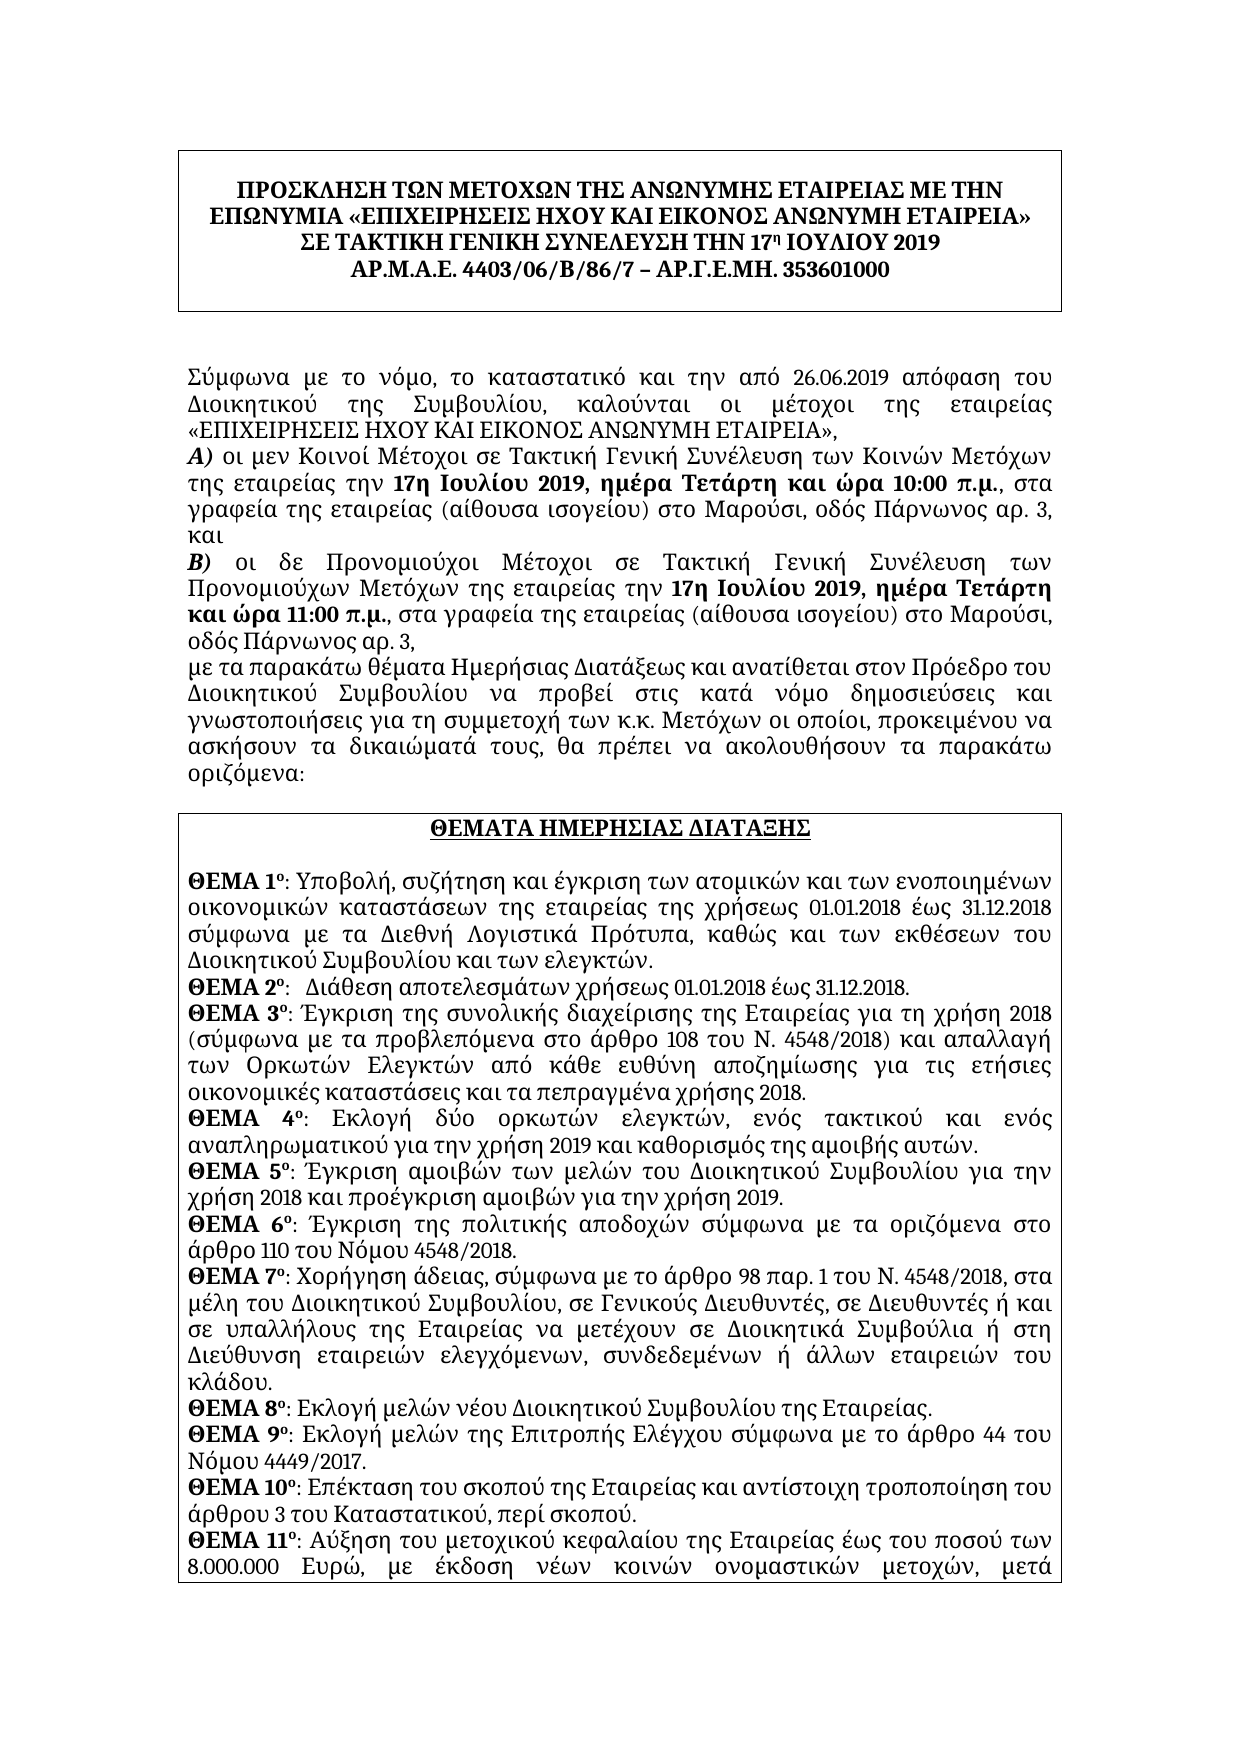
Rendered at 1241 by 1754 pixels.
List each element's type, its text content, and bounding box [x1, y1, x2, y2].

text Β) οι δε Προνομιούχοι Μέτοχοι σε Τακτική Γενική Συνέλευση των Προνομιούχων Μετόχων της εταιρείας την 17η Ιουλίου 2019, ημέρα Τετάρτη και ώρα 11:00 π.μ., στα γραφεία της εταιρείας (αίθουσα ισογείου) στο Μαρούσι, οδός Πάρνωνος αρ. 3, [187, 549, 1053, 655]
text ΘΕΜΑ 7ο: Χορήγηση άδειας, σύμφωνα με το άρθρο 98 παρ. 1 του Ν. 4548/2018, στα μέλη του Διοικητικού Συμβουλίου, σε Γενικούς Διευθυντές, σε Διευθυντές ή και σε υπαλλήλους της Εταιρείας να μετέχουν σε Διοικητικά Συμβούλια ή στη Διεύθυνση εταιρειών ελεγχόμενων, συνδεδεμένων ή άλλων εταιρειών του κλάδου. [187, 1264, 1053, 1396]
text ΘΕΜΑ 4ο: Εκλογή δύο ορκωτών ελεγκτών, ενός τακτικού και ενός αναπληρωματικού για την χρήση 2019 και καθορισμός της αμοιβής αυτών. [187, 1106, 1053, 1159]
text ΠΡΟΣΚΛΗΣΗ ΤΩΝ ΜΕΤΟΧΩΝ ΤΗΣ ΑΝΩΝΥΜΗΣ ΕΤΑΙΡΕΙΑΣ ΜΕ ΤΗΝ ΕΠΩΝΥΜΙΑ «ΕΠΙΧΕΙΡΗΣΕΙΣ ΗΧΟΥ ΚΑΙ ΕΙΚΟΝΟΣ ΑΝΩΝΥΜΗ ΕΤΑΙΡΕΙΑ» [187, 177, 1053, 230]
text Α) οι μεν Κοινοί Μέτοχοι σε Τακτική Γενική Συνέλευση των Κοινών Μετόχων της εταιρείας την 17η Ιουλίου 2019, ημέρα Τετάρτη και ώρα 10:00 π.μ., στα γραφεία της εταιρείας (αίθουσα ισογείου) στο Μαρούσι, οδός Πάρνωνος αρ. 3, και [187, 444, 1053, 549]
text ΘΕΜΑ 8ο: Εκλογή μελών νέου Διοικητικού Συμβουλίου της Εταιρείας. [187, 1396, 1053, 1422]
text ΑΡ.Μ.Α.Ε. 4403/06/Β/86/7 – ΑΡ.Γ.Ε.ΜΗ. 353601000 [187, 256, 1053, 283]
text ΘΕΜΑ 9ο: Εκλογή μελών της Επιτροπής Ελέγχου σύμφωνα με το άρθρο 44 του Νόμου 4449/2017. [187, 1422, 1053, 1475]
text ΘΕΜΑ 10ο: Επέκταση του σκοπού της Εταιρείας και αντίστοιχη τροποποίηση του άρθρου 3 του Καταστατικού, περί σκοπού. [187, 1475, 1053, 1524]
text Σύμφωνα με το νόμο, το καταστατικό και την από 26.06.2019 απόφαση του Διοικητικού της Συμβουλίου, καλούνται οι μέτοχοι της εταιρείας «ΕΠΙΧΕΙΡΗΣΕΙΣ ΗΧΟΥ ΚΑΙ ΕΙΚΟΝΟΣ ΑΝΩΝΥΜΗ ΕΤΑΙΡΕΙΑ», [187, 365, 1053, 444]
text ΘΕΜΑ 5ο: Έγκριση αμοιβών των μελών του Διοικητικού Συμβουλίου για την χρήση 2018 και προέγκριση αμοιβών για την χρήση 2019. [187, 1159, 1053, 1211]
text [179, 1524, 1061, 1582]
text ΘΕΜΑ 1ο: Υποβολή, συζήτηση και έγκριση των ατομικών και των ενοποιημένων οικονομικών καταστάσεων της εταιρείας της χρήσεως 01.01.2018 έως 31.12.2018 σύμφωνα με τα Διεθνή Λογιστικά Πρότυπα, καθώς και των εκθέσεων του Διοικητικού Συμβουλίου και των ελεγκτών. [187, 869, 1053, 974]
text με τα παρακάτω θέματα Ημερήσιας Διατάξεως και ανατίθεται στον Πρόεδρο του Διοικητικού Συμβουλίου να προβεί στις κατά νόμο δημοσιεύσεις και γνωστοποιήσεις για τη συμμετοχή των κ.κ. Μετόχων οι οποίοι, προκειμένου να ασκήσουν τα δικαιώματά τους, θα πρέπει να ακολουθήσουν τα παρακάτω οριζόμενα: [187, 655, 1053, 787]
text ΣΕ ΤΑΚΤΙΚΗ ΓΕΝΙΚΗ ΣΥΝΕΛΕΥΣΗ ΤΗΝ 17η ΙΟΥΛΙΟΥ 2019 [187, 230, 1053, 256]
text ΘΕΜΑ 6ο: Έγκριση της πολιτικής αποδοχών σύμφωνα με τα οριζόμενα στο άρθρο 110 του Νόμου 4548/2018. [187, 1211, 1053, 1264]
text ΘΕΜΑΤΑ ΗΜΕΡΗΣΙΑΣ ΔΙΑΤΑΞΗΣ [179, 814, 1061, 842]
text ΘΕΜΑ 2ο: Διάθεση αποτελεσμάτων χρήσεως 01.01.2018 έως 31.12.2018. [187, 974, 1053, 1001]
text ΘΕΜΑ 3ο: Έγκριση της συνολικής διαχείρισης της Εταιρείας για τη χρήση 2018 (σύμφωνα με τα προβλεπόμενα στο άρθρο 108 του Ν. 4548/2018) και απαλλαγή των Ορκωτών Ελεγκτών από κάθε ευθύνη αποζημίωσης για τις ετήσιες οικονομικές καταστάσεις και τα πεπραγμένα χρήσης 2018. [187, 1001, 1053, 1106]
